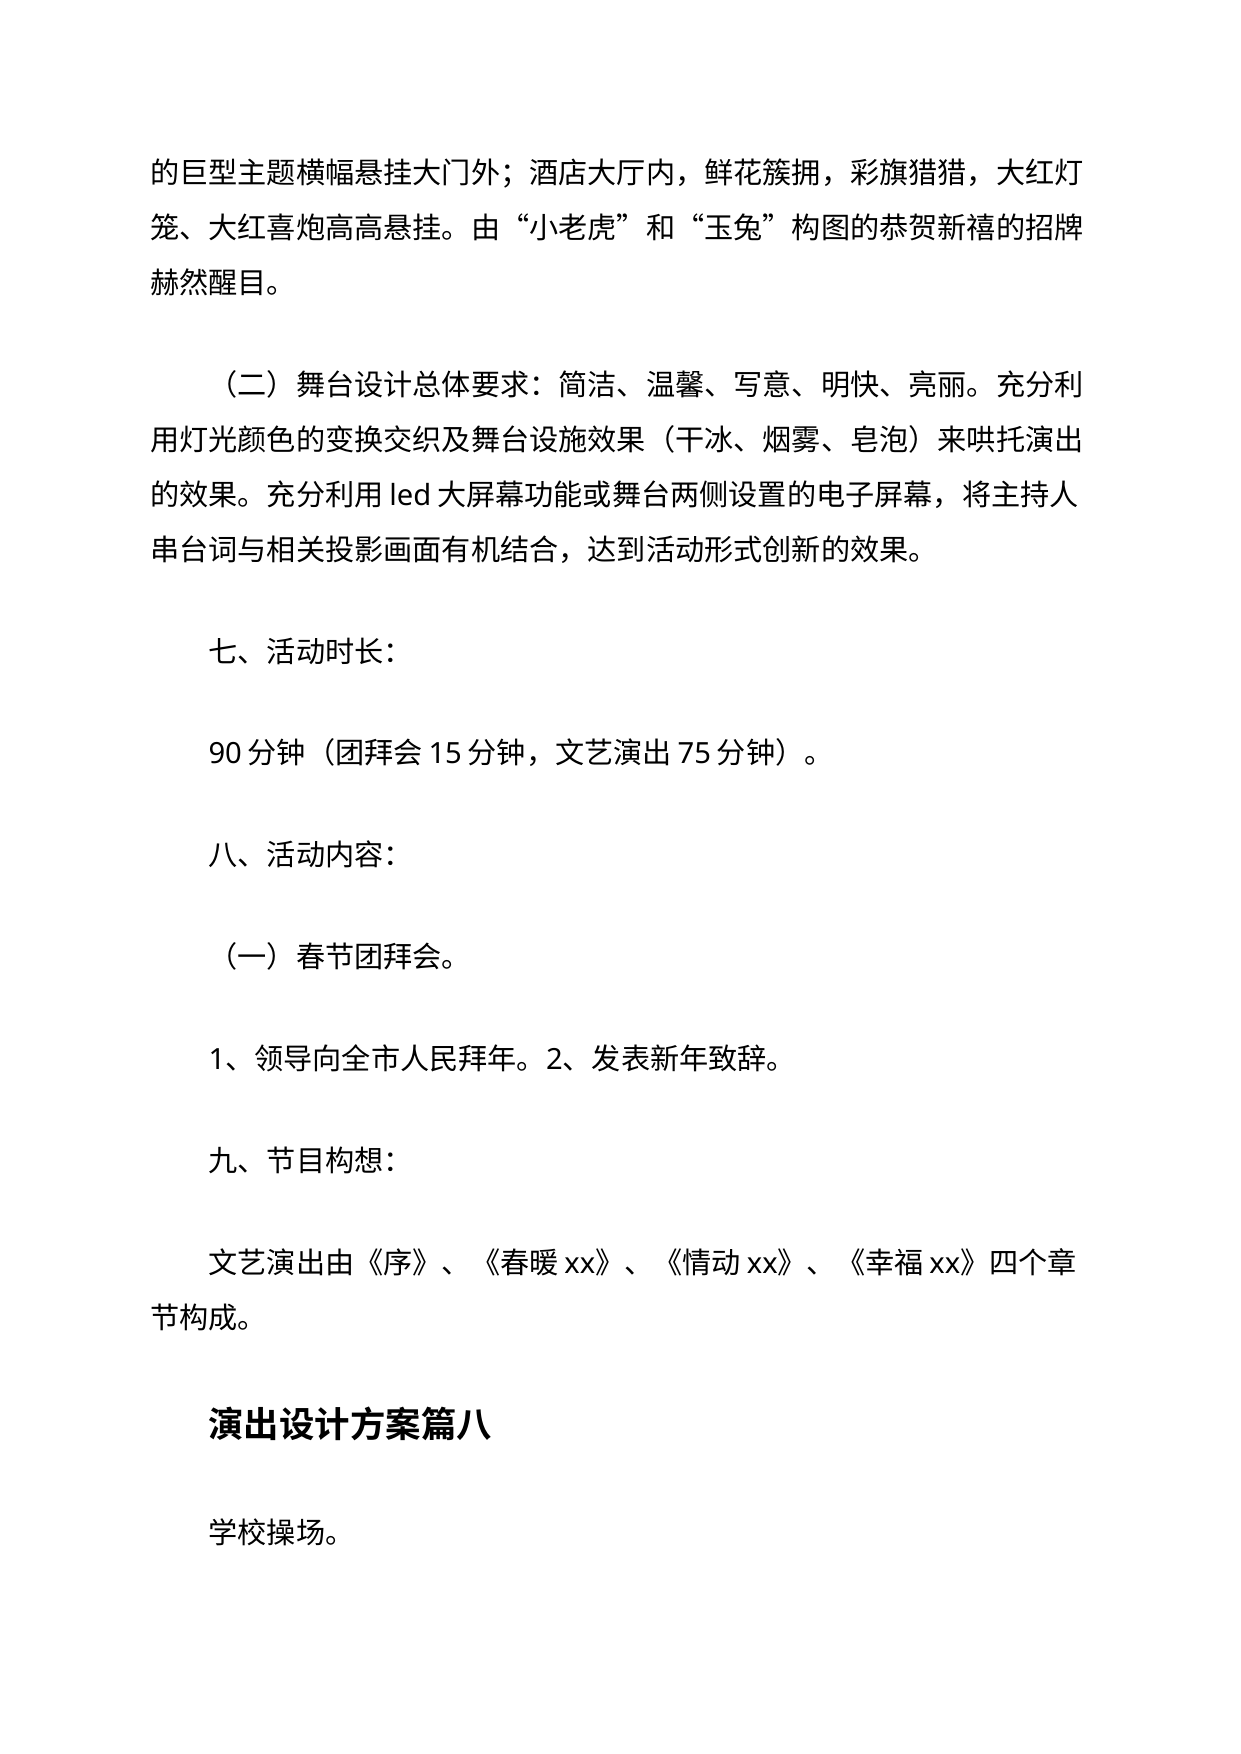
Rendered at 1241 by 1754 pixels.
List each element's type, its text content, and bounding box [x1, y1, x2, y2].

text 演出设计方案篇八 [150, 1396, 1090, 1447]
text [150, 150, 1090, 302]
text 学校操场。 [150, 1509, 1090, 1552]
text 文艺演出由《序》、《春暖xx》、《情动xx》、《幸福xx》四个章节构成。 [150, 1239, 1090, 1336]
text 90分钟（团拜会15分钟，文艺演出75分钟）。 [150, 730, 1090, 772]
text 七、活动时长： [150, 628, 1090, 670]
text 八、活动内容： [150, 832, 1090, 874]
text 1、领导向全市人民拜年。2、发表新年致辞。 [150, 1035, 1090, 1078]
text （二）舞台设计总体要求：简洁、温馨、写意、明快、亮丽。充分利用灯光颜色的变换交织及舞台设施效果（干冰、烟雾、皂泡）来哄托演出的效果。充分利用led大屏幕功能或舞台两侧设置的电子屏幕，将主持人串台词与相关投影画面有机结合，达到活动形式创新的效果。 [150, 362, 1090, 569]
text 九、节目构想： [150, 1137, 1090, 1180]
text （一）春节团拜会。 [150, 934, 1090, 976]
